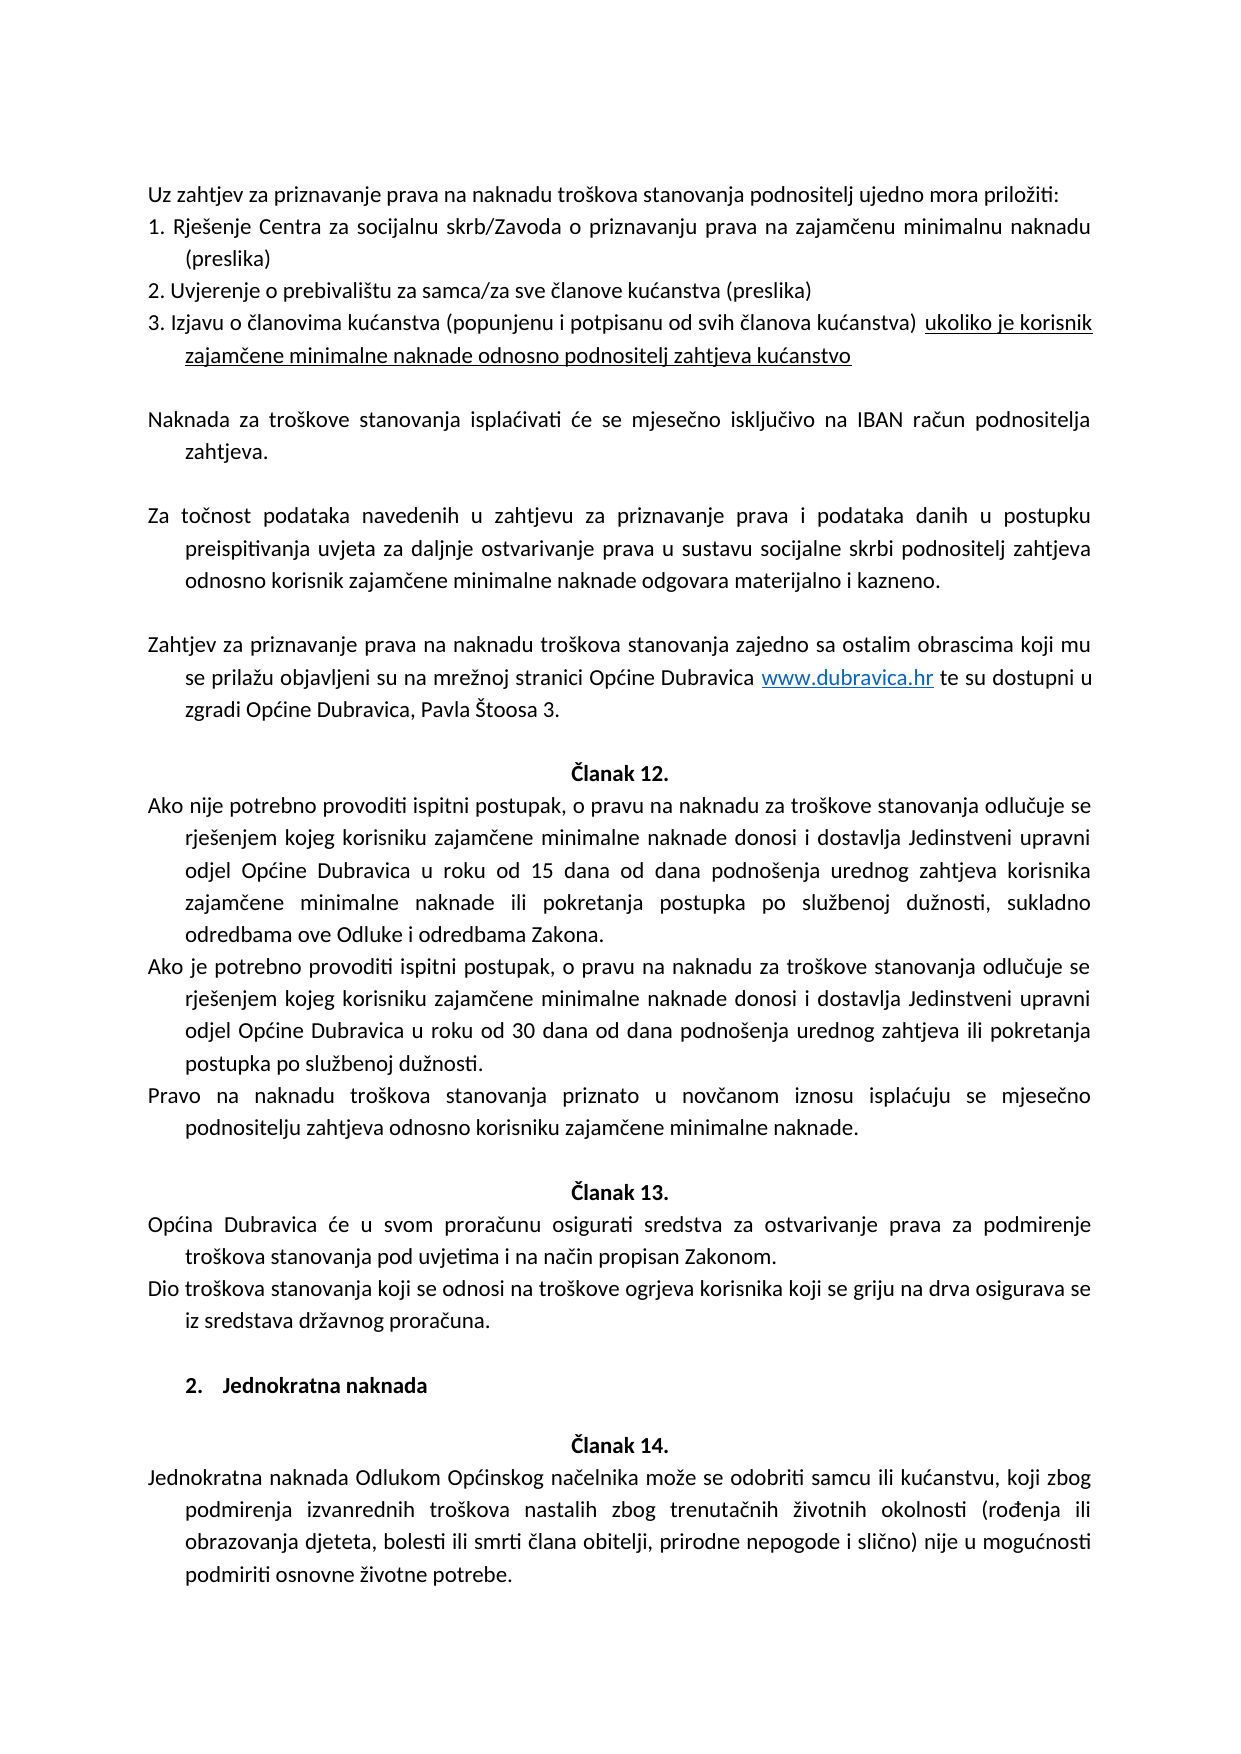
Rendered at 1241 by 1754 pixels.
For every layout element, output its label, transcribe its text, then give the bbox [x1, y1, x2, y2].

text Za točnost podataka navedenih u zahtjevu za priznavanje prava i podataka danih u postupku preispitivanja uvjeta za daljnje ostvarivanje prava u sustavu socijalne skrbi podnositelj zahtjeva odnosno korisnik zajamčene minimalne naknade odgovara materijalno i kazneno. [148, 502, 1093, 594]
text Članak 14. [148, 1431, 1093, 1459]
text Zahtjev za priznavanje prava na naknadu troškova stanovanja zajedno sa ostalim obrascima koji mu se prilažu objavljeni su na mrežnoj stranici Općine Dubravica www.dubravica.hr te su dostupni u zgradi Općine Dubravica, Pavla Štoosa 3. [148, 630, 1093, 723]
text Uz zahtjev za priznavanje prava na naknadu troškova stanovanja podnositelj ujedno mora priložiti: [148, 180, 1093, 208]
text Pravo na naknadu troškova stanovanja priznato u novčanom iznosu isplaćuju se mjesečno podnositelju zahtjeva odnosno korisniku zajamčene minimalne naknade. [148, 1081, 1093, 1141]
text Ako je potrebno provoditi ispitni postupak, o pravu na naknadu za troškove stanovanja odlučuje se rješenjem kojeg korisniku zajamčene minimalne naknade donosi i dostavlja Jedinstveni upravni odjel Općine Dubravica u roku od 30 dana od dana podnošenja urednog zahtjeva ili pokretanja postupka po službenoj dužnosti. [148, 952, 1093, 1077]
text Općina Dubravica će u svom proračunu osigurati sredstva za ostvarivanje prava za podmirenje troškova stanovanja pod uvjetima i na način propisan Zakonom. [148, 1210, 1093, 1270]
text Jednokratna naknada Odlukom Općinskog načelnika može se odobriti samcu ili kućanstvu, koji zbog podmirenja izvanrednih troškova nastalih zbog trenutačnih životnih okolnosti (rođenja ili obrazovanja djeteta, bolesti ili smrti člana obitelji, prirodne nepogode i slično) nije u mogućnosti podmiriti osnovne životne potrebe. [148, 1463, 1093, 1588]
text 1. Rješenje Centra za socijalnu skrb/Zavoda o priznavanju prava na zajamčenu minimalnu naknadu (preslika) [148, 212, 1093, 272]
list Jednokratna naknada [185, 1371, 1093, 1399]
text Naknada za troškove stanovanja isplaćivati će se mjesečno isključivo na IBAN račun podnositelja zahtjeva. [148, 405, 1093, 465]
text Članak 12. [148, 759, 1093, 787]
text 3. Izjavu o članovima kućanstva (popunjenu i potpisanu od svih članova kućanstva) ukoliko je korisnik zajamčene minimalne naknade odnosno podnositelj zahtjeva kućanstvo [148, 308, 1093, 369]
text Ako nije potrebno provoditi ispitni postupak, o pravu na naknadu za troškove stanovanja odlučuje se rješenjem kojeg korisniku zajamčene minimalne naknade donosi i dostavlja Jedinstveni upravni odjel Općine Dubravica u roku od 15 dana od dana podnošenja urednog zahtjeva korisnika zajamčene minimalne naknade ili pokretanja postupka po službenoj dužnosti, sukladno odredbama ove Odluke i odredbama Zakona. [148, 791, 1093, 948]
text 2. Uvjerenje o prebivalištu za samca/za sve članove kućanstva (preslika) [148, 276, 1093, 304]
text Dio troškova stanovanja koji se odnosi na troškove ogrjeva korisnika koji se griju na drva osigurava se iz sredstava državnog proračuna. [148, 1274, 1093, 1334]
text Članak 13. [148, 1178, 1093, 1206]
